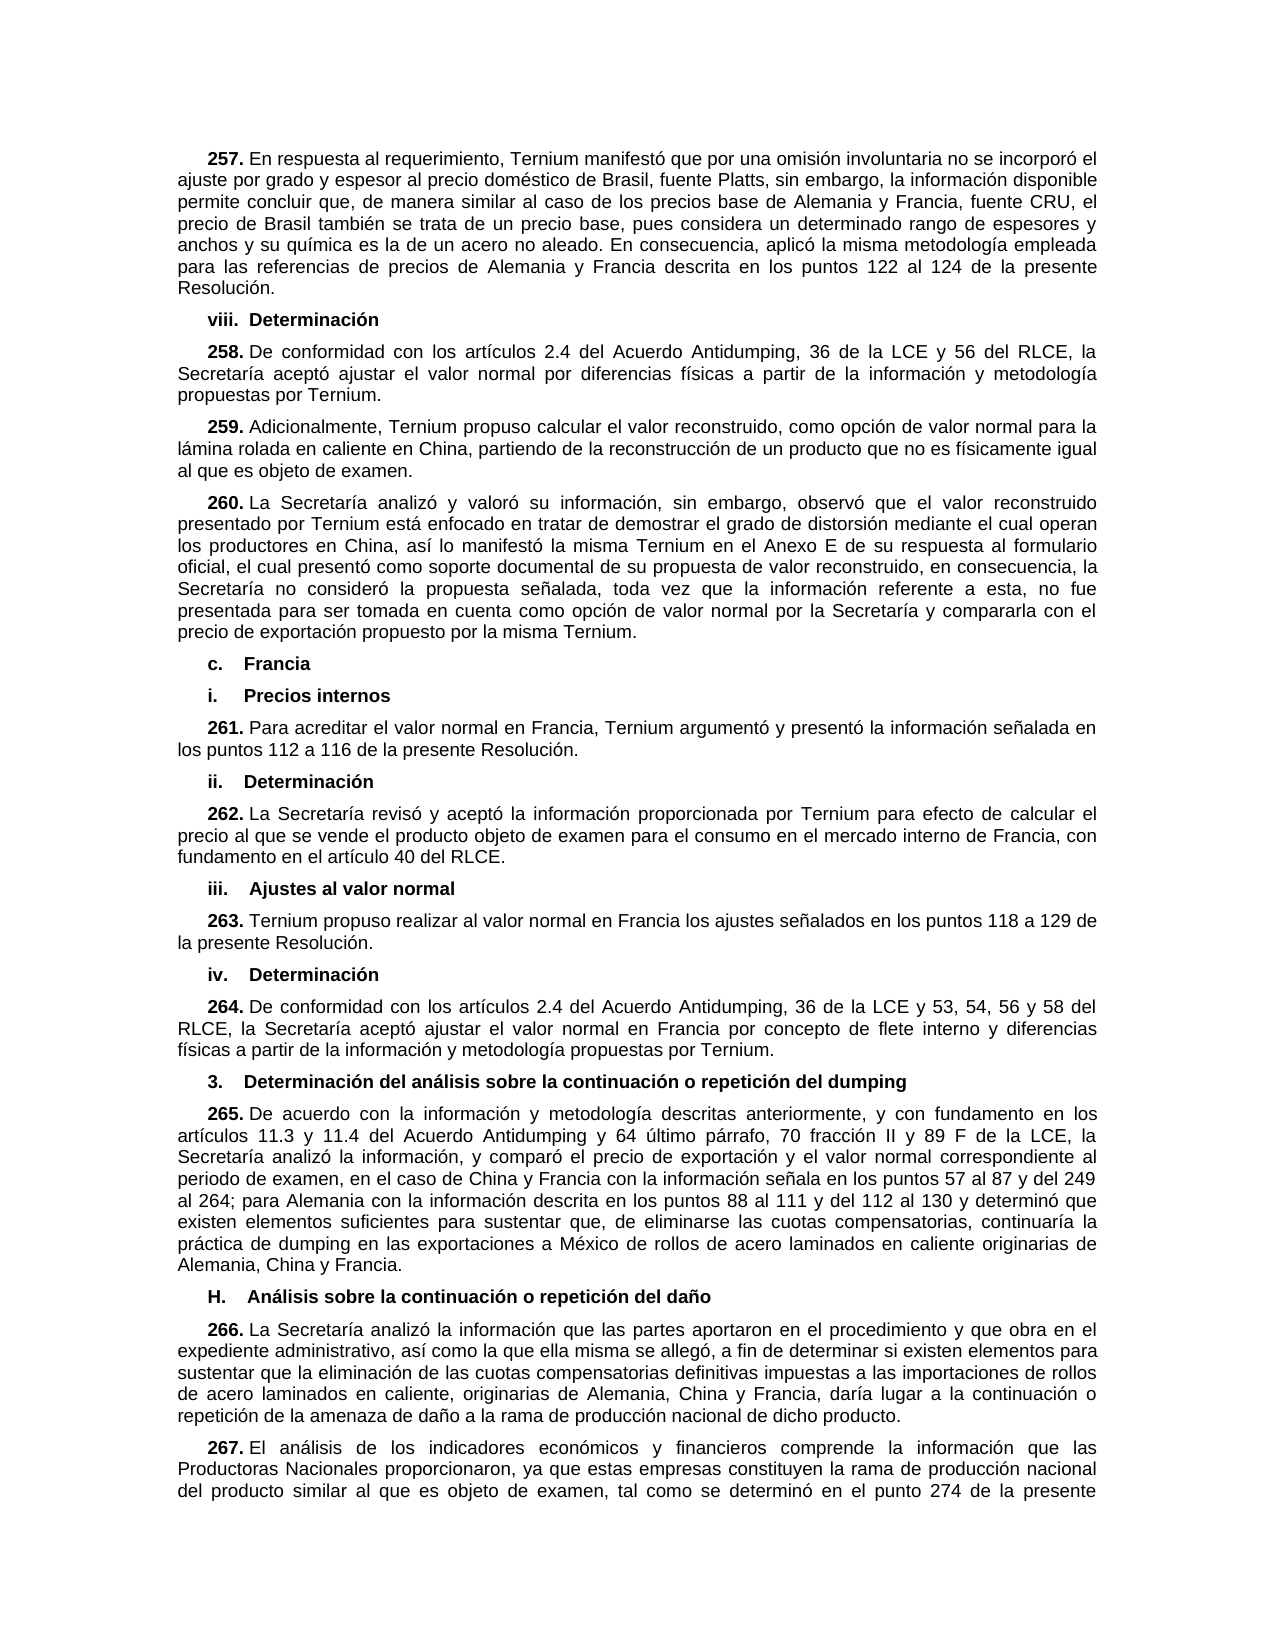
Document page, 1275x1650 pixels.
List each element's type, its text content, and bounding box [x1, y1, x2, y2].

text 263. Ternium propuso realizar al valor normal en Francia los ajustes señalados en los puntos 118 a 129 de la presente Resolución. [177, 910, 1098, 953]
text ii. Determinación [177, 771, 1098, 792]
text 261. Para acreditar el valor normal en Francia, Ternium argumentó y presentó la información señalada en los puntos 112 a 116 de la presente Resolución. [177, 717, 1098, 760]
text H. Análisis sobre la continuación o repetición del daño [177, 1286, 1098, 1308]
text 257. En respuesta al requerimiento, Ternium manifestó que por una omisión involuntaria no se incorporó el ajuste por grado y espesor al precio doméstico de Brasil, fuente Platts, sin embargo, la información disponible permite concluir que, de manera similar al caso de los precios base de Alemania y Francia, fuente CRU, el precio de Brasil también se trata de un precio base, pues considera un determinado rango de espesores y anchos y su química es la de un acero no aleado. En consecuencia, aplicó la misma metodología empleada para las referencias de precios de Alemania y Francia descrita en los puntos 122 al 124 de la presente Resolución. [177, 148, 1098, 298]
text 262. La Secretaría revisó y aceptó la información proporcionada por Ternium para efecto de calcular el precio al que se vende el producto objeto de examen para el consumo en el mercado interno de Francia, con fundamento en el artículo 40 del RLCE. [177, 803, 1098, 868]
text iii. Ajustes al valor normal [177, 878, 1098, 900]
text 266. La Secretaría analizó la información que las partes aportaron en el procedimiento y que obra en el expediente administrativo, así como la que ella misma se allegó, a fin de determinar si existen elementos para sustentar que la eliminación de las cuotas compensatorias definitivas impuestas a las importaciones de rollos de acero laminados en caliente, originarias de Alemania, China y Francia, daría lugar a la continuación o repetición de la amenaza de daño a la rama de producción nacional de dicho producto. [177, 1318, 1098, 1426]
text iv. Determinación [177, 964, 1098, 985]
text viii. Determinación [177, 309, 1098, 331]
text 265. De acuerdo con la información y metodología descritas anteriormente, y con fundamento en los artículos 11.3 y 11.4 del Acuerdo Antidumping y 64 último párrafo, 70 fracción II y 89 F de la LCE, la Secretaría analizó la información, y comparó el precio de exportación y el valor normal correspondiente al periodo de examen, en el caso de China y Francia con la información señala en los puntos 57 al 87 y del 249 al 264; para Alemania con la información descrita en los puntos 88 al 111 y del 112 al 130 y determinó que existen elementos suficientes para sustentar que, de eliminarse las cuotas compensatorias, continuaría la práctica de dumping en las exportaciones a México de rollos de acero laminados en caliente originarias de Alemania, China y Francia. [177, 1103, 1098, 1276]
text 258. De conformidad con los artículos 2.4 del Acuerdo Antidumping, 36 de la LCE y 56 del RLCE, la Secretaría aceptó ajustar el valor normal por diferencias físicas a partir de la información y metodología propuestas por Ternium. [177, 341, 1098, 406]
text i. Precios internos [177, 685, 1098, 707]
text 264. De conformidad con los artículos 2.4 del Acuerdo Antidumping, 36 de la LCE y 53, 54, 56 y 58 del RLCE, la Secretaría aceptó ajustar el valor normal en Francia por concepto de flete interno y diferencias físicas a partir de la información y metodología propuestas por Ternium. [177, 996, 1098, 1061]
text 259. Adicionalmente, Ternium propuso calcular el valor reconstruido, como opción de valor normal para la lámina rolada en caliente en China, partiendo de la reconstrucción de un producto que no es físicamente igual al que es objeto de examen. [177, 416, 1098, 481]
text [177, 1437, 1098, 1501]
text c. Francia [177, 653, 1098, 674]
text 260. La Secretaría analizó y valoró su información, sin embargo, observó que el valor reconstruido presentado por Ternium está enfocado en tratar de demostrar el grado de distorsión mediante el cual operan los productores en China, así lo manifestó la misma Ternium en el Anexo E de su respuesta al formulario oficial, el cual presentó como soporte documental de su propuesta de valor reconstruido, en consecuencia, la Secretaría no consideró la propuesta señalada, toda vez que la información referente a esta, no fue presentada para ser tomada en cuenta como opción de valor normal por la Secretaría y compararla con el precio de exportación propuesto por la misma Ternium. [177, 492, 1098, 642]
text 3. Determinación del análisis sobre la continuación o repetición del dumping [177, 1071, 1098, 1093]
